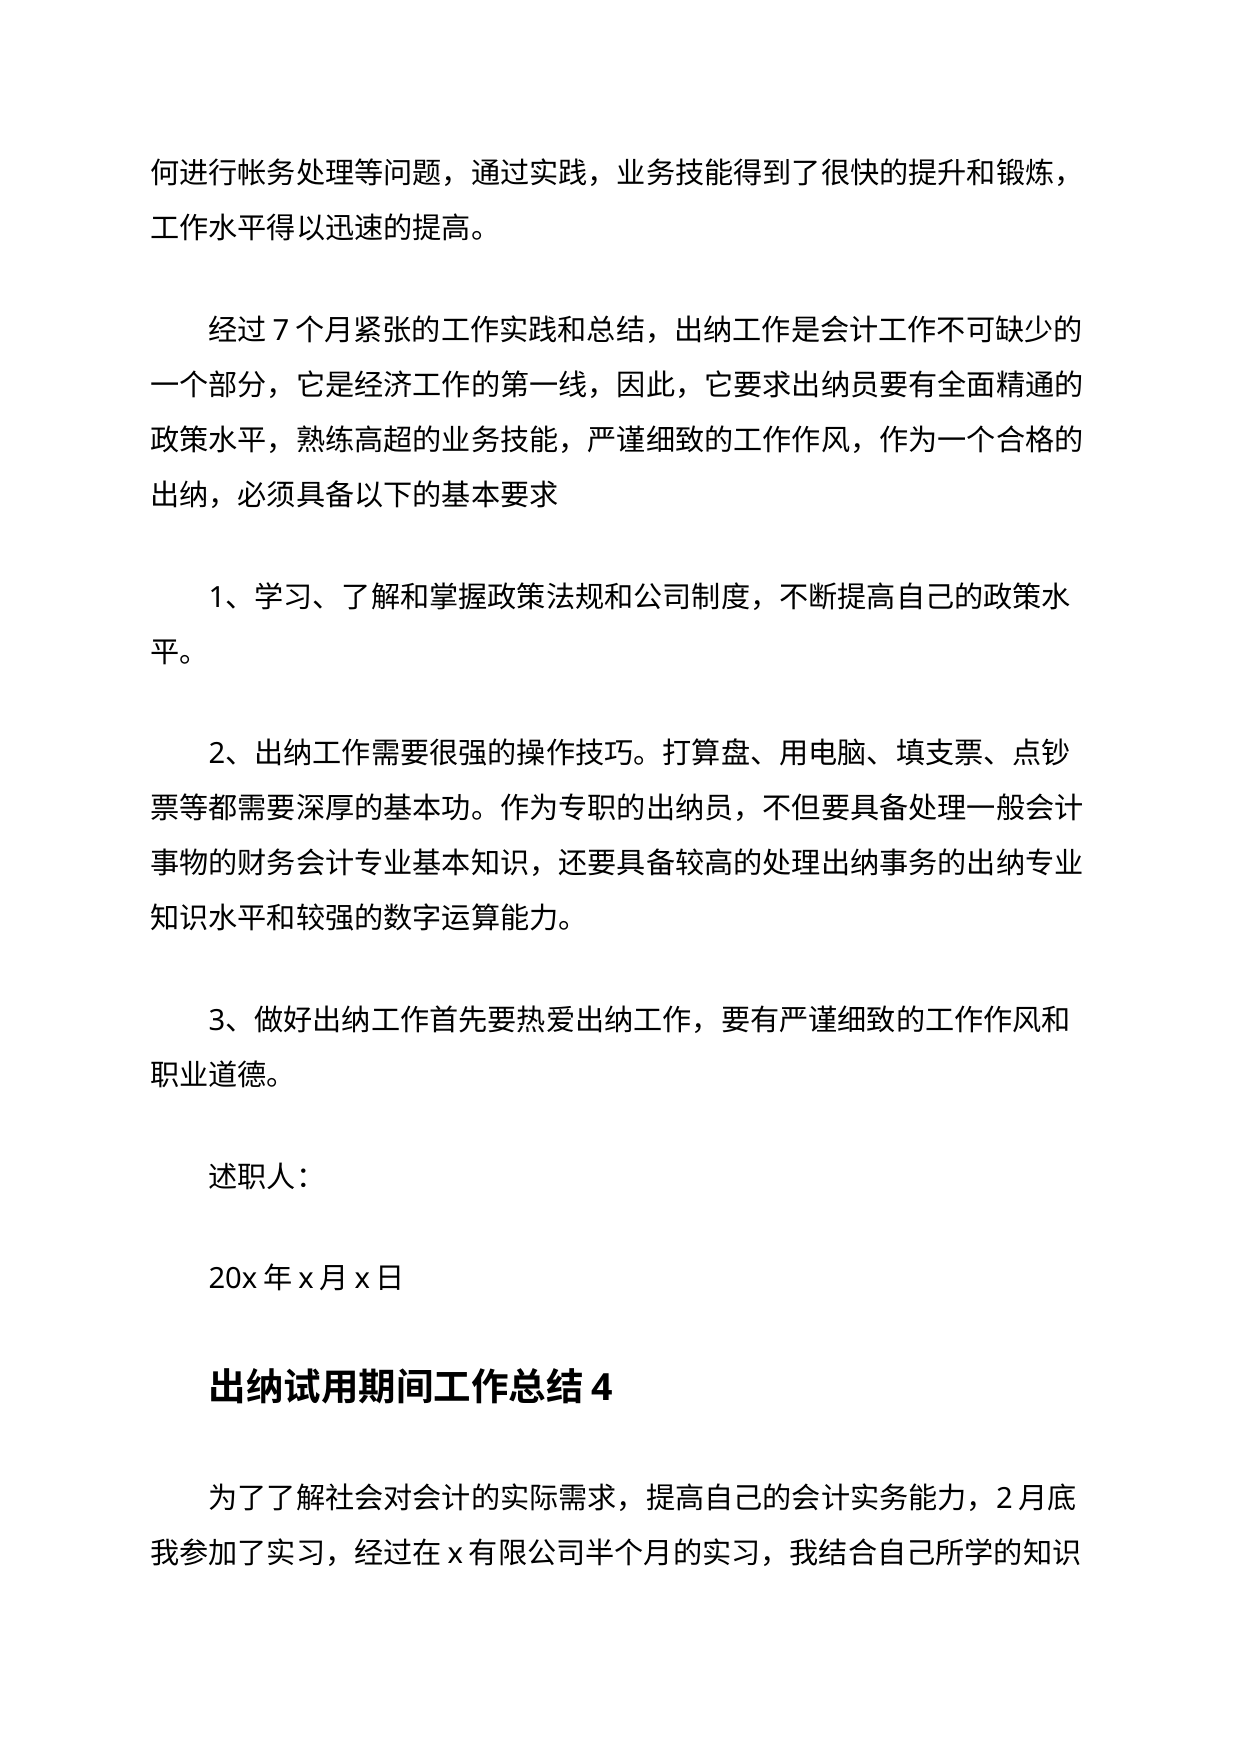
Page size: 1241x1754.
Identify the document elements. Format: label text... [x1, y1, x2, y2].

text 出纳试用期间工作总结4 [150, 1357, 1090, 1412]
text 经过7个月紧张的工作实践和总结，出纳工作是会计工作不可缺少的一个部分，它是经济工作的第一线，因此，它要求出纳员要有全面精通的政策水平，熟练高超的业务技能，严谨细致的工作作风，作为一个合格的出纳，必须具备以下的基本要求 [150, 307, 1090, 514]
text 2、出纳工作需要很强的操作技巧。打算盘、用电脑、填支票、点钞票等都需要深厚的基本功。作为专职的出纳员，不但要具备处理一般会计事物的财务会计专业基本知识，还要具备较高的处理出纳事务的出纳专业知识水平和较强的数字运算能力。 [150, 730, 1090, 937]
text 述职人： [150, 1153, 1090, 1196]
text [150, 150, 1090, 247]
text 1、学习、了解和掌握政策法规和公司制度，不断提高自己的政策水平。 [150, 573, 1090, 671]
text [150, 1475, 1090, 1572]
text 20x年x月x日 [150, 1255, 1090, 1297]
text 3、做好出纳工作首先要热爱出纳工作，要有严谨细致的工作作风和职业道德。 [150, 997, 1090, 1094]
